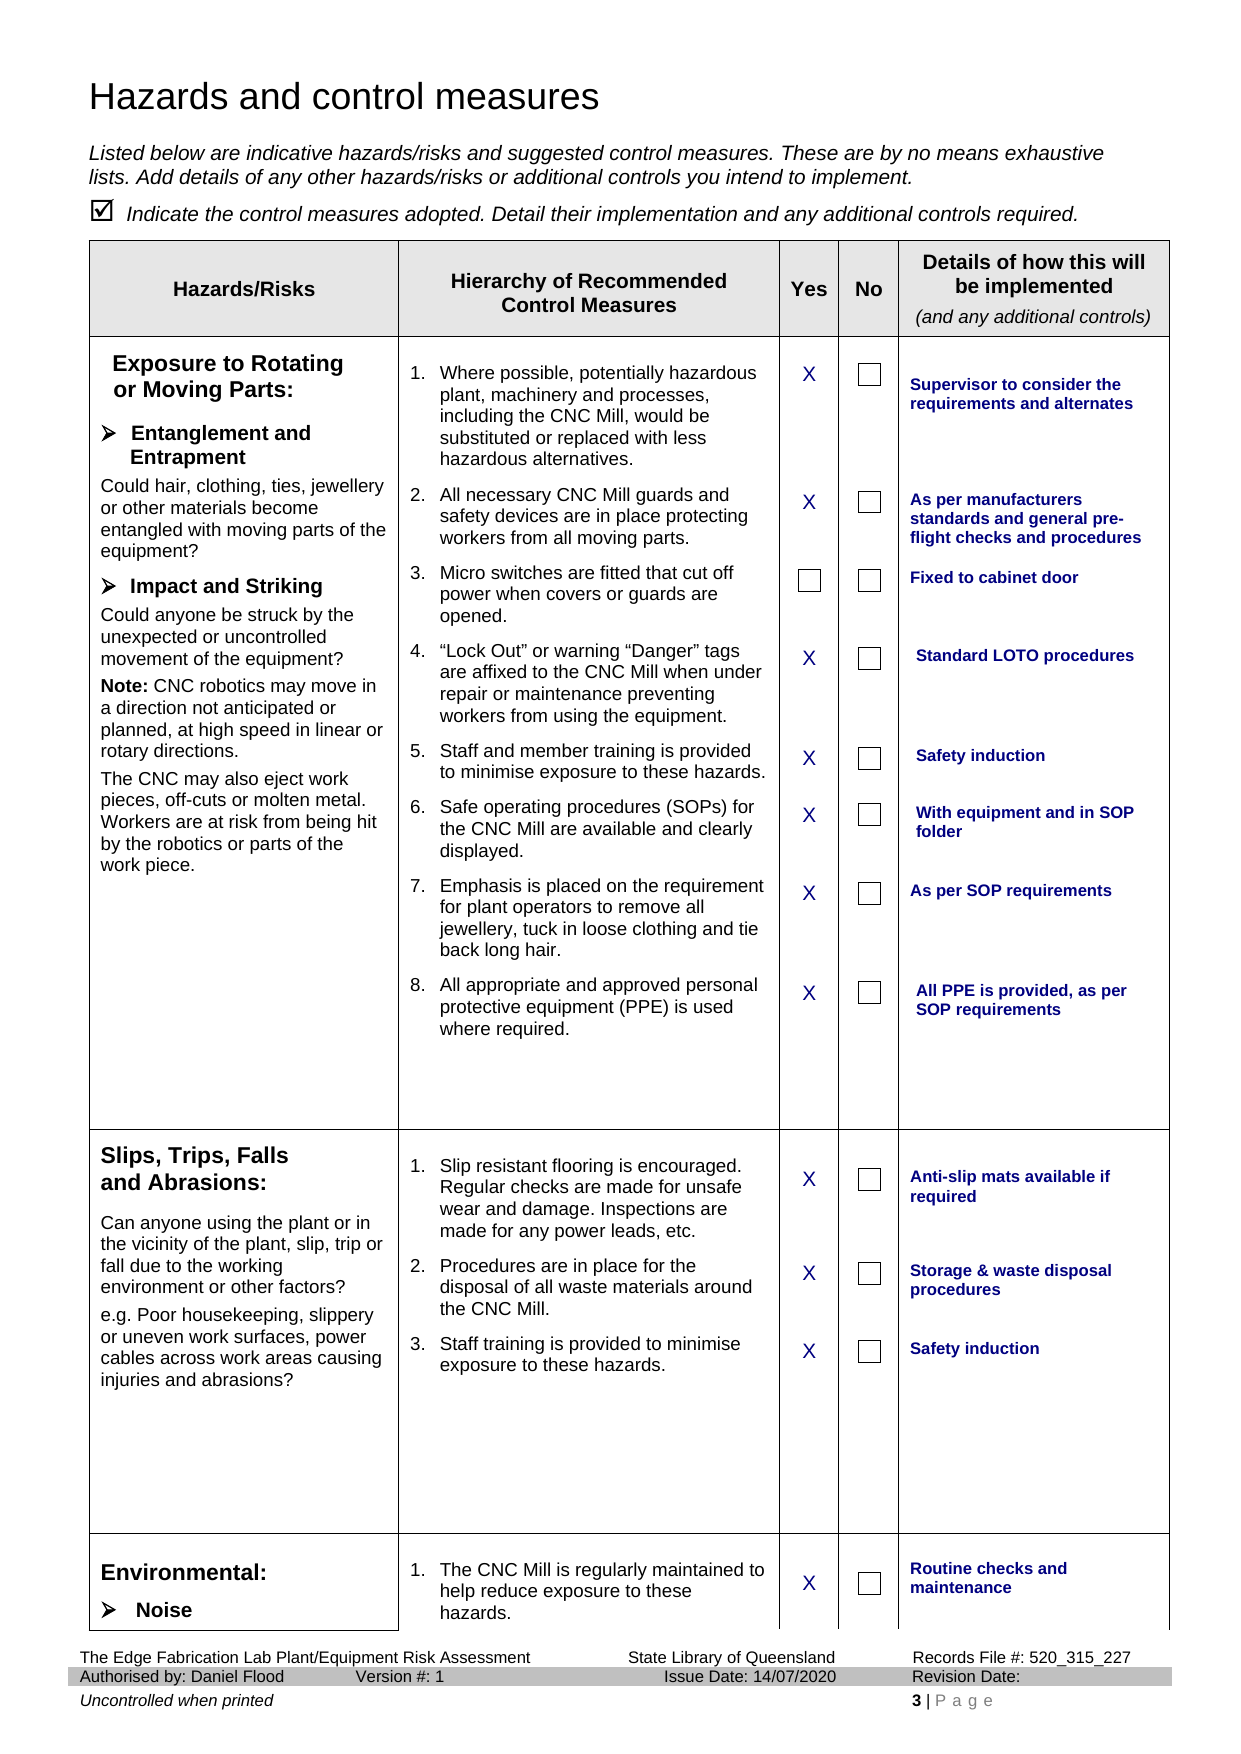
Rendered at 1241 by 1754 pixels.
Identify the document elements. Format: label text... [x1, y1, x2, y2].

table_cell [839, 337, 898, 476]
table_cell Procedures are in place for the disposal of all waste materials around the CNC Mill. [399, 1247, 779, 1325]
table_header No [839, 241, 898, 336]
table_cell X [780, 476, 838, 554]
table_cell Where possible, potentially hazardous plant, machinery and processes, including the CNC Mill, would be substituted or replaced with less hazardous alternatives. [399, 337, 779, 476]
table_cell [839, 967, 898, 1129]
table_cell [839, 789, 898, 867]
table_header Hazards/Risks [90, 241, 398, 336]
table_cell With equipment and in SOP folder [899, 789, 1169, 867]
table_cell [839, 732, 898, 789]
table_cell All necessary CNC Mill guards and safety devices are in place protecting workers from all moving parts. [399, 476, 779, 554]
table_cell Emphasis is placed on the requirement for plant operators to remove all jewellery, tuck in loose clothing and tie back long hair. [399, 867, 779, 967]
table_cell Slip resistant flooring is encouraged. Regular checks are made for unsafe wear and damage. Inspections are made for any power leads, etc. [399, 1130, 779, 1247]
table_cell [839, 476, 898, 554]
table_cell Staff training is provided to minimise exposure to these hazards. [399, 1325, 779, 1533]
table_cell X [780, 967, 838, 1129]
table_cell X [780, 1325, 838, 1533]
table_cell Safety induction [899, 1325, 1169, 1533]
table_cell [839, 633, 898, 732]
table_header Yes [780, 241, 838, 336]
table_cell Staff and member training is provided to minimise exposure to these hazards. [399, 732, 779, 789]
text Hazards and control measures [89, 74, 1152, 117]
table_cell Exposure to Rotating or Moving Parts: Entanglement and Entrapment Could hair, clothing, ties, jewellery or other materials become entangled with moving parts of the equipment? Impact and Striking Could anyone be struck by the unexpected or uncontrolled movement of the equipment? Note: CNC robotics may move in a direction not anticipated or planned, at high speed in linear or rotary directions. The CNC may also eject work pieces, off-cuts or molten metal. Workers are at risk from being hit by the robotics or parts of the work piece. [90, 337, 398, 1129]
table_cell X [780, 867, 838, 967]
table_cell [839, 1130, 898, 1247]
table_cell As per manufacturers standards and general pre-flight checks and procedures [899, 476, 1169, 554]
text Indicate the control measures adopted. Detail their implementation and any additional controls required. [89, 201, 1152, 228]
table_cell All PPE is provided, as per SOP requirements [899, 967, 1169, 1129]
table_cell [839, 1325, 898, 1533]
table_cell Storage & waste disposal procedures [899, 1247, 1169, 1325]
table_cell X [780, 732, 838, 789]
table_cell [90, 1534, 398, 1630]
table_cell X [780, 337, 838, 476]
table_cell Standard LOTO procedures [899, 633, 1169, 732]
table_cell As per SOP requirements [899, 867, 1169, 967]
table_cell Routine checks and maintenance [899, 1534, 1169, 1630]
table_cell [839, 1534, 899, 1630]
table_cell The CNC Mill is regularly maintained to help reduce exposure to these hazards. [399, 1534, 779, 1630]
table_cell X [780, 789, 838, 867]
table_cell [839, 1247, 898, 1325]
table_cell X [780, 633, 838, 732]
table_cell Safe operating procedures (SOPs) for the CNC Mill are available and clearly displayed. [399, 789, 779, 867]
table_cell Anti-slip mats available if required [899, 1130, 1169, 1247]
table_cell X [780, 1247, 838, 1325]
table_cell Slips, Trips, Falls and Abrasions: Can anyone using the plant or in the vicinity of the plant, slip, trip or fall due to the working environment or other factors? e.g. Poor housekeeping, slippery or uneven work surfaces, power cables across work areas causing injuries and abrasions? [90, 1130, 398, 1533]
table_cell X [780, 1130, 838, 1247]
table_cell [780, 554, 838, 632]
table_header Hierarchy of Recommended Control Measures [399, 241, 779, 336]
table_cell “Lock Out” or warning “Danger” tags are affixed to the CNC Mill when under repair or maintenance preventing workers from using the equipment. [399, 633, 779, 732]
table_cell [839, 554, 898, 632]
table_cell Supervisor to consider the requirements and alternates [899, 337, 1169, 476]
text Listed below are indicative hazards/risks and suggested control measures. These are by no means exhaustive lists. Add details of any other hazards/risks or additional controls you intend to implement. [89, 141, 1152, 189]
table_cell [839, 867, 898, 967]
table_cell Micro switches are fitted that cut off power when covers or guards are opened. [399, 554, 779, 632]
table_cell X [779, 1534, 839, 1630]
table_header Details of how this will be implemented (and any additional controls) [899, 241, 1169, 336]
table_cell Fixed to cabinet door [899, 554, 1169, 632]
table_cell All appropriate and approved personal protective equipment (PPE) is used where required. [399, 967, 779, 1129]
table_cell Safety induction [899, 732, 1169, 789]
